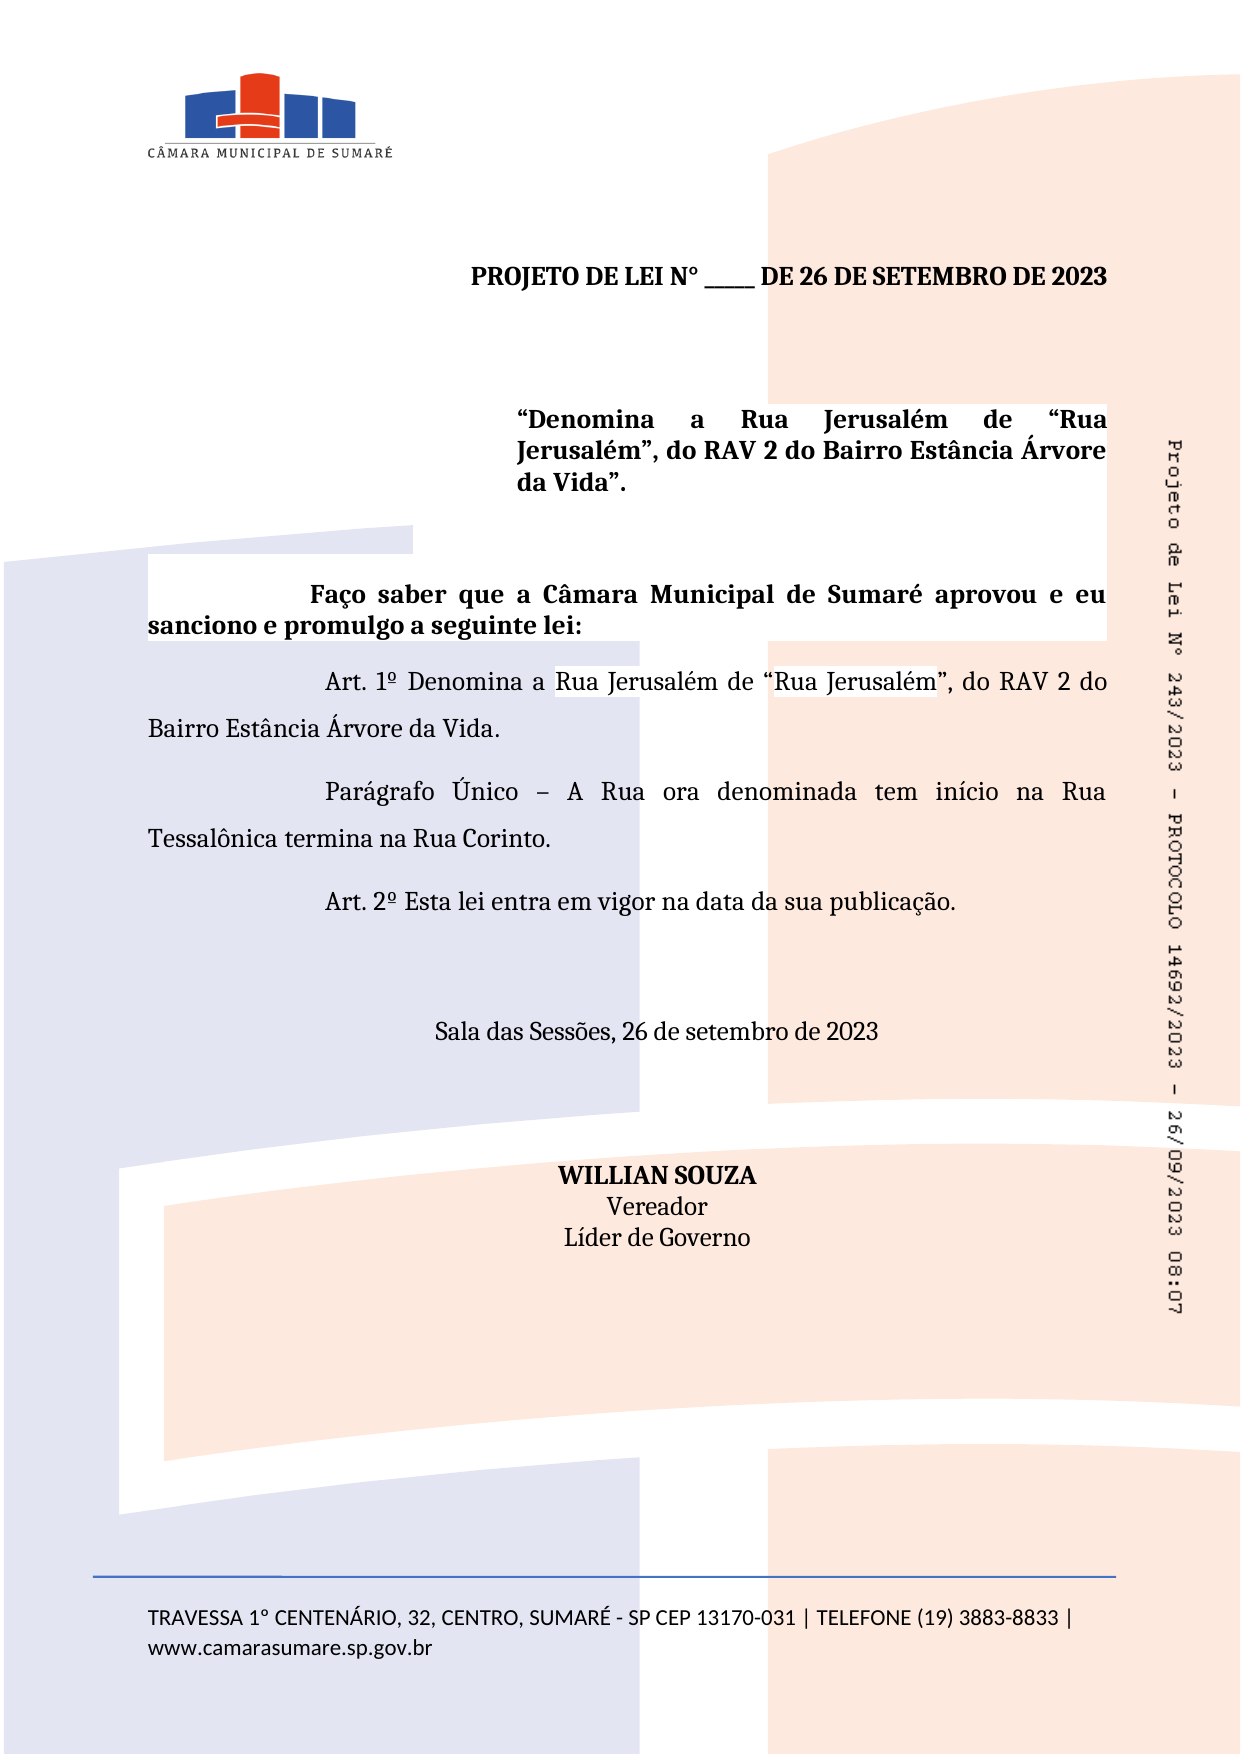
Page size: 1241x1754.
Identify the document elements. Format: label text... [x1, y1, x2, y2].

picture [1142, 436, 1205, 1318]
text Líder de Governo [148, 1222, 1167, 1253]
text Parágrafo Único – A Rua ora denominada tem início na Rua Tessalônica termina na Rua Corinto. [148, 776, 1107, 854]
text Faço saber que a Câmara Municipal de Sumaré aprovou e eu sanciono e promulgo a seguinte lei: [148, 579, 1107, 641]
text Art. 2º Esta lei entra em vigor na data da sua publicação. [251, 886, 1107, 917]
text Art. 1º Denomina a Rua Jerusalém de “Rua Jerusalém”, do RAV 2 do Bairro Estância Árvore da Vida. [148, 666, 1107, 744]
text Sala das Sessões, 26 de setembro de 2023 [148, 1016, 1167, 1047]
text Vereador [148, 1191, 1167, 1222]
text “Denomina a Rua Jerusalém de “Rua Jerusalém”, do RAV 2 do Bairro Estância Árvore da Vida”. [517, 404, 1107, 498]
text WILLIAN SOUZA [148, 1160, 1167, 1191]
picture [147, 73, 394, 160]
text PROJETO DE LEI N° _____ DE 26 DE SETEMBRO DE 2023 [148, 261, 1107, 292]
